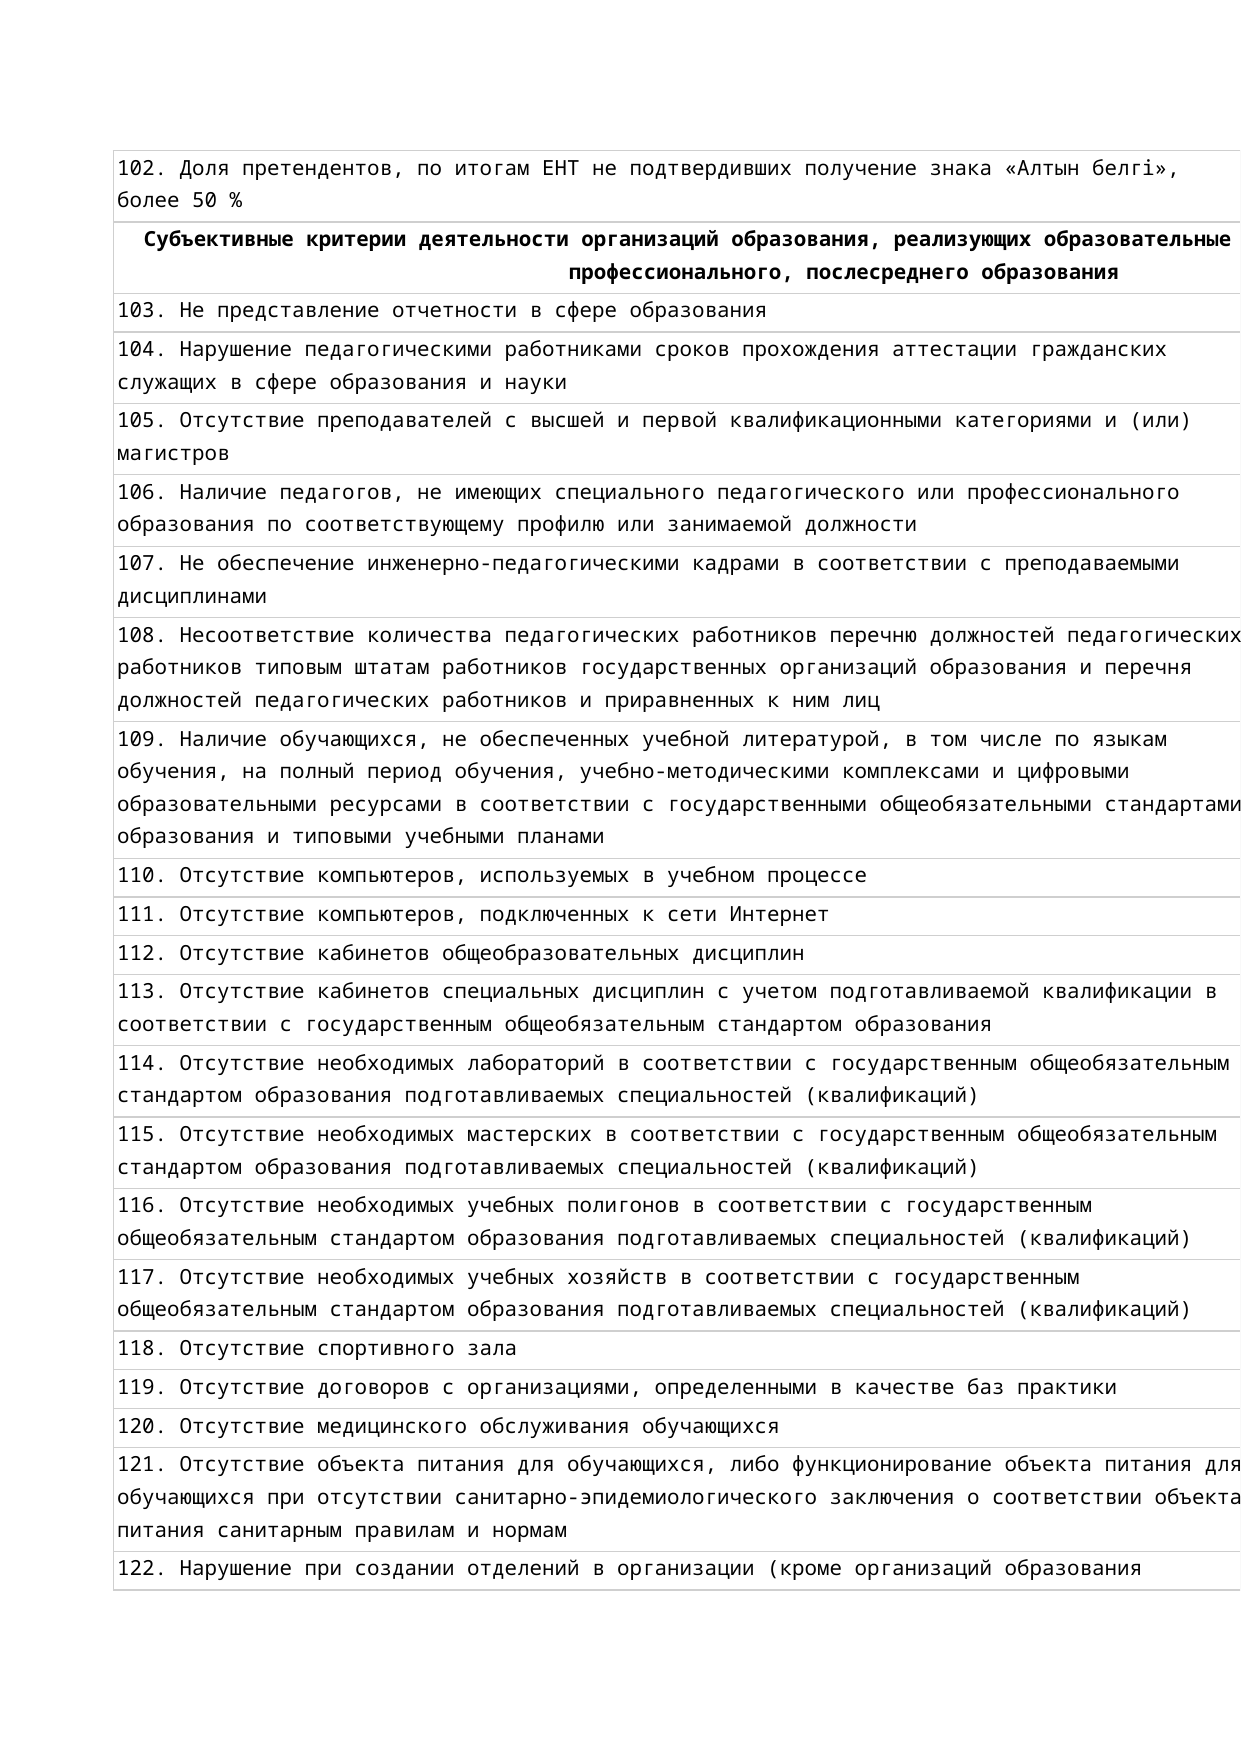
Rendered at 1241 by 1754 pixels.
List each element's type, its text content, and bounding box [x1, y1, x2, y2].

table_cell 104. Нарушение педагогическими работниками сроков прохождения аттестации гражданских служащих в сфере образования и науки [114, 333, 1240, 403]
table_cell 110. Отсутствие компьютеров, используемых в учебном процессе [114, 859, 1240, 896]
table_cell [114, 1552, 1240, 1589]
table_cell 106. Наличие педагогов, не имеющих специального педагогического или профессионального образования по соответствующему профилю или занимаемой должности [114, 475, 1240, 546]
table_cell 116. Отсутствие необходимых учебных полигонов в соответствии с государственным общеобязательным стандартом образования подготавливаемых специальностей (квалификаций) [114, 1189, 1240, 1259]
table_cell 111. Отсутствие компьютеров, подключенных к сети Интернет [114, 898, 1240, 935]
table_cell 114. Отсутствие необходимых лабораторий в соответствии с государственным общеобязательным стандартом образования подготавливаемых специальностей (квалификаций) [114, 1046, 1240, 1116]
table_cell 119. Отсутствие договоров с организациями, определенными в качестве баз практики [114, 1370, 1240, 1408]
table_cell 107. Не обеспечение инженерно-педагогическими кадрами в соответствии с преподаваемыми дисциплинами [114, 547, 1240, 617]
table_cell 103. Не представление отчетности в сфере образования [114, 294, 1240, 331]
table_cell 113. Отсутствие кабинетов специальных дисциплин с учетом подготавливаемой квалификации в соответствии с государственным общеобязательным стандартом образования [114, 975, 1240, 1045]
table_cell 109. Наличие обучающихся, не обеспеченных учебной литературой, в том числе по языкам обучения, на полный период обучения, учебно-методическими комплексами и цифровыми образовательными ресурсами в соответствии с государственными общеобязательными стандартами образования и типовыми учебными планами [114, 722, 1240, 857]
table_cell 115. Отсутствие необходимых мастерских в соответствии с государственным общеобязательным стандартом образования подготавливаемых специальностей (квалификаций) [114, 1118, 1240, 1188]
table_cell 112. Отсутствие кабинетов общеобразовательных дисциплин [114, 936, 1240, 974]
table_cell 120. Отсутствие медицинского обслуживания обучающихся [114, 1409, 1240, 1447]
table_cell 118. Отсутствие спортивного зала [114, 1332, 1240, 1369]
table_cell 121. Отсутствие объекта питания для обучающихся, либо функционирование объекта питания для обучающихся при отсутствии санитарно-эпидемиологического заключения о соответствии объекта питания санитарным правилам и нормам [114, 1448, 1240, 1551]
table_cell 117. Отсутствие необходимых учебных хозяйств в соответствии с государственным общеобязательным стандартом образования подготавливаемых специальностей (квалификаций) [114, 1260, 1240, 1330]
table_cell 108. Несоответствие количества педагогических работников перечню должностей педагогических работников типовым штатам работников государственных организаций образования и перечня должностей педагогических работников и приравненных к ним лиц [114, 618, 1240, 721]
table_cell 105. Отсутствие преподавателей с высшей и первой квалификационными категориями и (или) магистров [114, 404, 1240, 474]
table_cell 102. Доля претендентов, по итогам ЕНТ не подтвердивших получение знака «Алтын белгі», более 50 % [114, 151, 1240, 221]
table_cell Субъективные критерии деятельности организаций образования, реализующих образовательные программы технического и профессионального, послесреднего образования [114, 223, 1240, 293]
